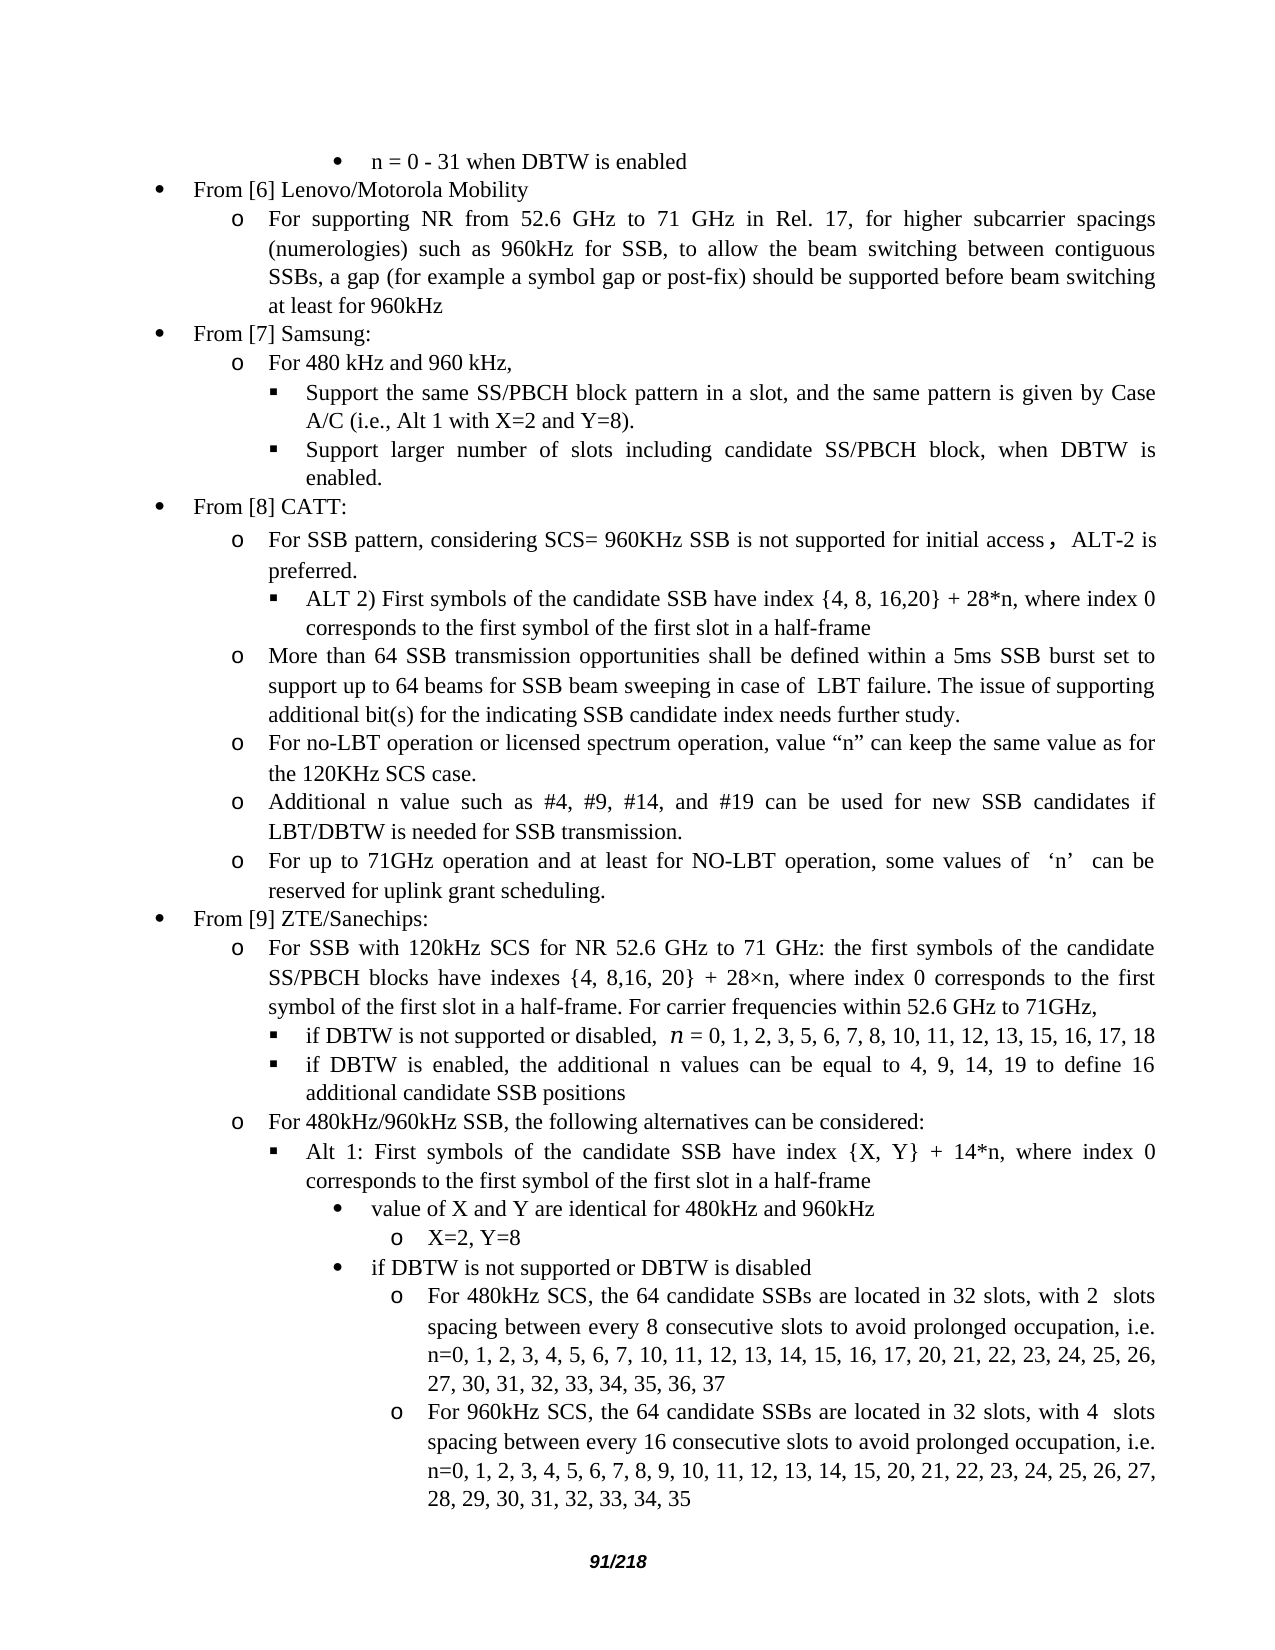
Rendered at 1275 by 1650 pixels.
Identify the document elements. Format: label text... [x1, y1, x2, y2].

list Alt 1: First symbols of the candidate SSB have index {X, Y} + 14*n, where index 0 corresponds to the first symbol of the first slot in a half-frame [268, 1138, 1157, 1193]
list For SSB pattern, considering SCS= 960KHz SSB is not supported for initial access，ALT-2 is preferred. [231, 521, 1157, 583]
list For no-LBT operation or licensed spectrum operation, value “n” can keep the same value as for the 120KHz SCS case. [231, 729, 1157, 786]
list From [7] Samsung: [156, 320, 1157, 347]
list More than 64 SSB transmission opportunities shall be defined within a 5ms SSB burst set to support up to 64 beams for SSB beam sweeping in case of LBT failure. The issue of supporting additional bit(s) for the indicating SSB candidate index needs further study. [231, 642, 1157, 727]
list if DBTW is not supported or DBTW is disabled [334, 1254, 1157, 1280]
list From [6] Lenovo/Motorola Mobility [156, 176, 1157, 202]
list For 480kHz SCS, the 64 candidate SSBs are located in 32 slots, with 2 slots spacing between every 8 consecutive slots to avoid prolonged occupation, i.e. n=0, 1, 2, 3, 4, 5, 6, 7, 10, 11, 12, 13, 14, 15, 16, 17, 20, 21, 22, 23, 24, 25, 26, 27, 30, 31, 32, 33, 34, 35, 36, 37 [390, 1282, 1157, 1396]
list For supporting NR from 52.6 GHz to 71 GHz in Rel. 17, for higher subcarrier spacings (numerologies) such as 960kHz for SSB, to allow the beam switching between contiguous SSBs, a gap (for example a symbol gap or post-fix) should be supported before beam switching at least for 960kHz [231, 204, 1157, 318]
list For SSB with 120kHz SCS for NR 52.6 GHz to 71 GHz: the first symbols of the candidate SS/PBCH blocks have indexes {4, 8,16, 20} + 28×n, where index 0 corresponds to the first symbol of the first slot in a half-frame. For carrier frequencies within 52.6 GHz to 71GHz, [231, 934, 1157, 1019]
list ALT 2) First symbols of the candidate SSB have index {4, 8, 16,20} + 28*n, where index 0 corresponds to the first symbol of the first slot in a half-frame [268, 585, 1157, 640]
list if DBTW is enabled, the additional n values can be equal to 4, 9, 14, 19 to define 16 additional candidate SSB positions [268, 1051, 1157, 1106]
list Support the same SS/PBCH block pattern in a slot, and the same pattern is given by Case A/C (i.e., Alt 1 with X=2 and Y=8). [268, 379, 1157, 434]
list For 960kHz SCS, the 64 candidate SSBs are located in 32 slots, with 4 slots spacing between every 16 consecutive slots to avoid prolonged occupation, i.e. n=0, 1, 2, 3, 4, 5, 6, 7, 8, 9, 10, 11, 12, 13, 14, 15, 20, 21, 22, 23, 24, 25, 26, 27, 28, 29, 30, 31, 32, 33, 34, 35 [390, 1398, 1157, 1512]
list if DBTW is not supported or disabled, 𝑛 = 0, 1, 2, 3, 5, 6, 7, 8, 10, 11, 12, 13, 15, 16, 17, 18 [268, 1021, 1157, 1049]
list For up to 71GHz operation and at least for NO-LBT operation, some values of ‘n’ can be reserved for uplink grant scheduling. [231, 847, 1157, 903]
list From [8] CATT: [156, 493, 1157, 519]
list n = 0 - 31 when DBTW is enabled [334, 148, 1157, 174]
list For 480 kHz and 960 kHz, [231, 349, 1157, 377]
list Support larger number of slots including candidate SS/PBCH block, when DBTW is enabled. [268, 436, 1157, 491]
list Additional n value such as #4, #9, #14, and #19 can be used for new SSB candidates if LBT/DBTW is needed for SSB transmission. [231, 788, 1157, 845]
list From [9] ZTE/Sanechips: [156, 906, 1157, 932]
list For 480kHz/960kHz SSB, the following alternatives can be considered: [231, 1108, 1157, 1136]
list X=2, Y=8 [390, 1224, 1157, 1252]
list value of X and Y are identical for 480kHz and 960kHz [334, 1195, 1157, 1222]
